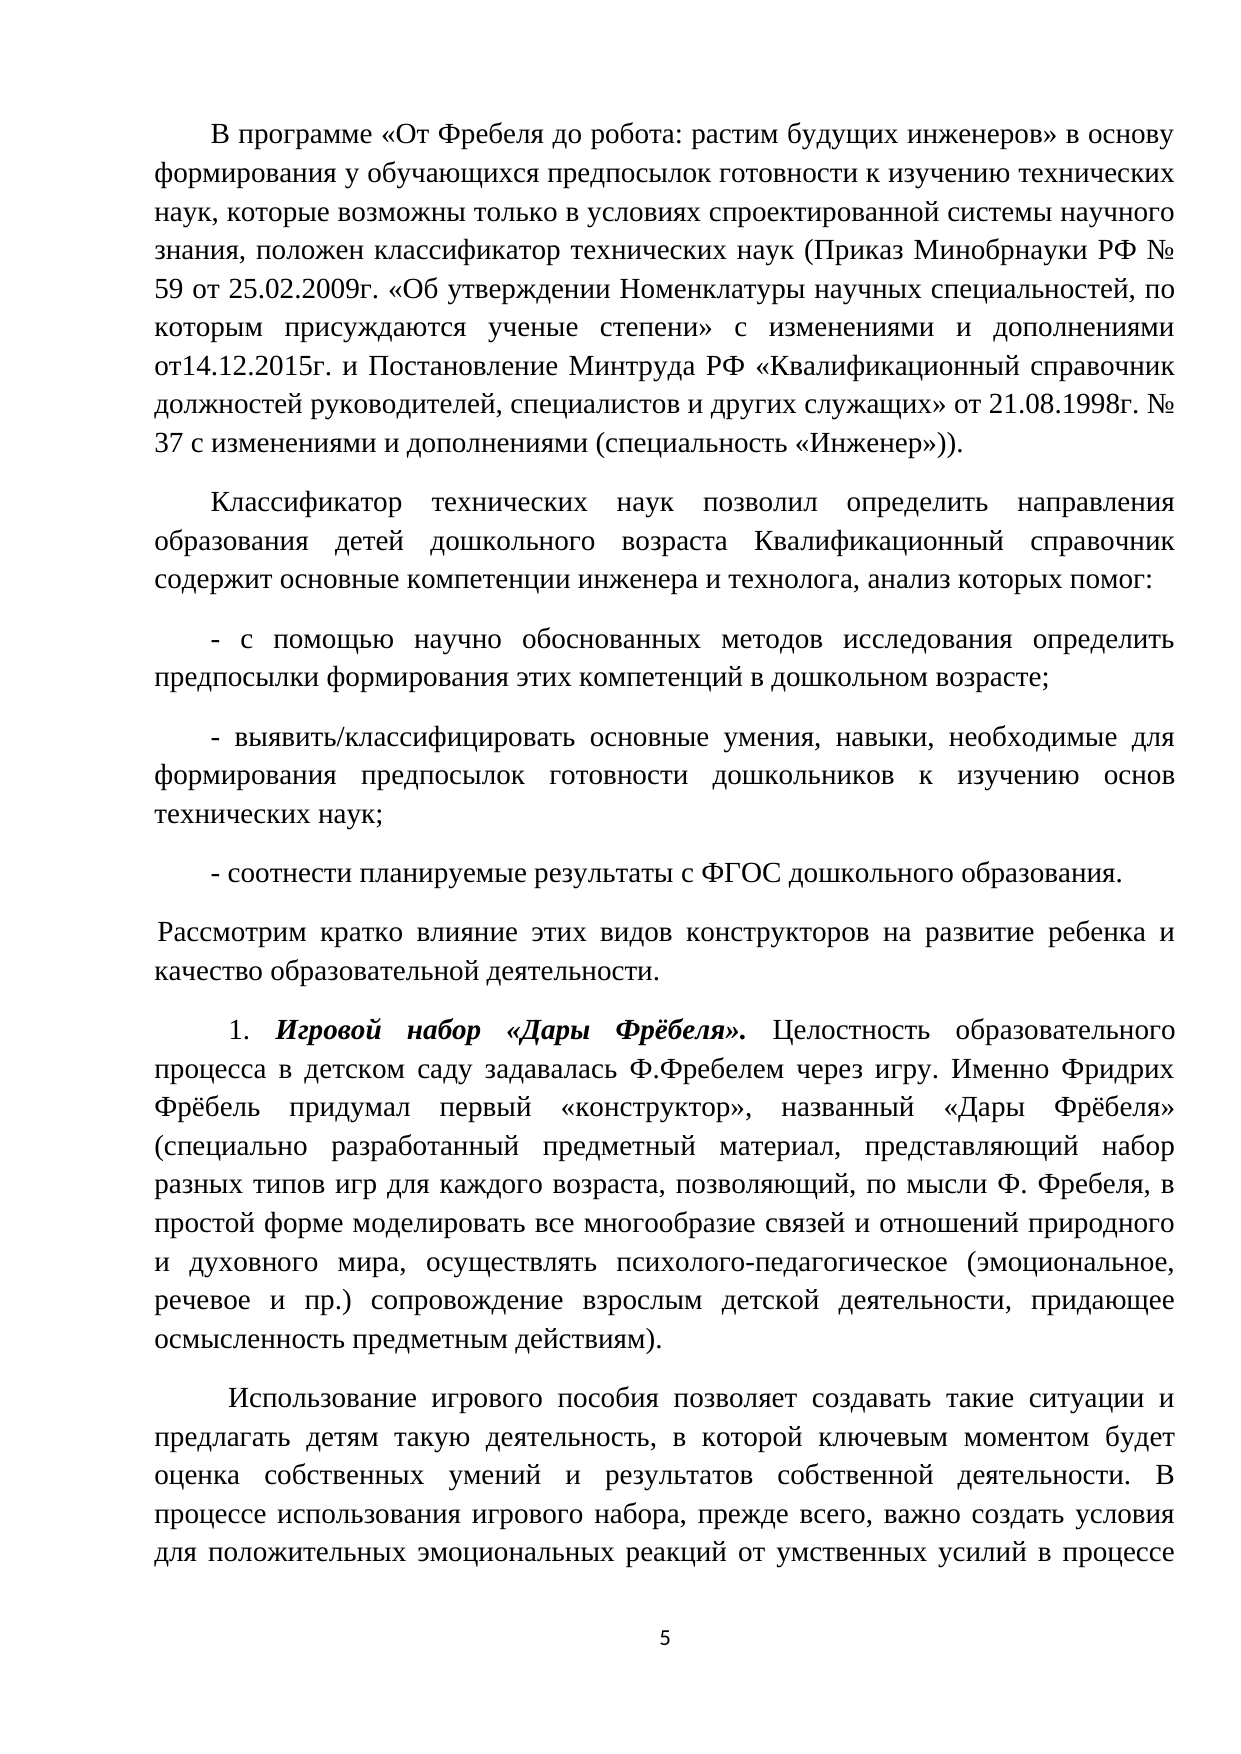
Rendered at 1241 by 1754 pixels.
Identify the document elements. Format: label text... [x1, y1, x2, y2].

text - выявить/классифицировать основные умения, навыки, необходимые для формирования предпосылок готовности дошкольников к изучению основ технических наук; [154, 719, 1176, 829]
text Рассмотрим кратко влияние этих видов конструкторов на развитие ребенка и качество образовательной деятельности. [154, 914, 1176, 987]
text 1. Игровой набор «Дары Фрёбеля». Целостность образовательного процесса в детском саду задавалась Ф.Фребелем через игру. Именно Фридрих Фрёбель придумал первый «конструктор», названный «Дары Фрёбеля» (специально разработанный предметный материал, представляющий набор разных типов игр для каждого возраста, позволяющий, по мысли Ф. Фребеля, в простой форме моделировать все многообразие связей и отношений природного и духовного мира, осуществлять психолого-педагогическое (эмоциональное, речевое и пр.) сопровождение взрослым детской деятельности, придающее осмысленность предметным действиям). [154, 1012, 1176, 1354]
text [154, 1380, 1176, 1568]
text - с помощью научно обоснованных методов исследования определить предпосылки формирования этих компетенций в дошкольном возрасте; [154, 621, 1176, 693]
text В программе «От Фребеля до робота: растим будущих инженеров» в основу формирования у обучающихся предпосылок готовности к изучению технических наук, которые возможны только в условиях спроектированной системы научного знания, положен классификатор технических наук (Приказ Минобрнауки РФ № 59 от 25.02.2009г. «Об утверждении Номенклатуры научных специальностей, по которым присуждаются ученые степени» с изменениями и дополнениями от14.12.2015г. и Постановление Минтруда РФ «Квалификационный справочник должностей руководителей, специалистов и других служащих» от 21.08.1998г. № 37 с изменениями и дополнениями (специальность «Инженер»)). [154, 117, 1176, 458]
text - соотнести планируемые результаты с ФГОС дошкольного образования. [154, 855, 1176, 889]
text Классификатор технических наук позволил определить направления образования детей дошкольного возраста Квалификационный справочник содержит основные компетенции инженера и технолога, анализ которых помог: [154, 484, 1176, 595]
